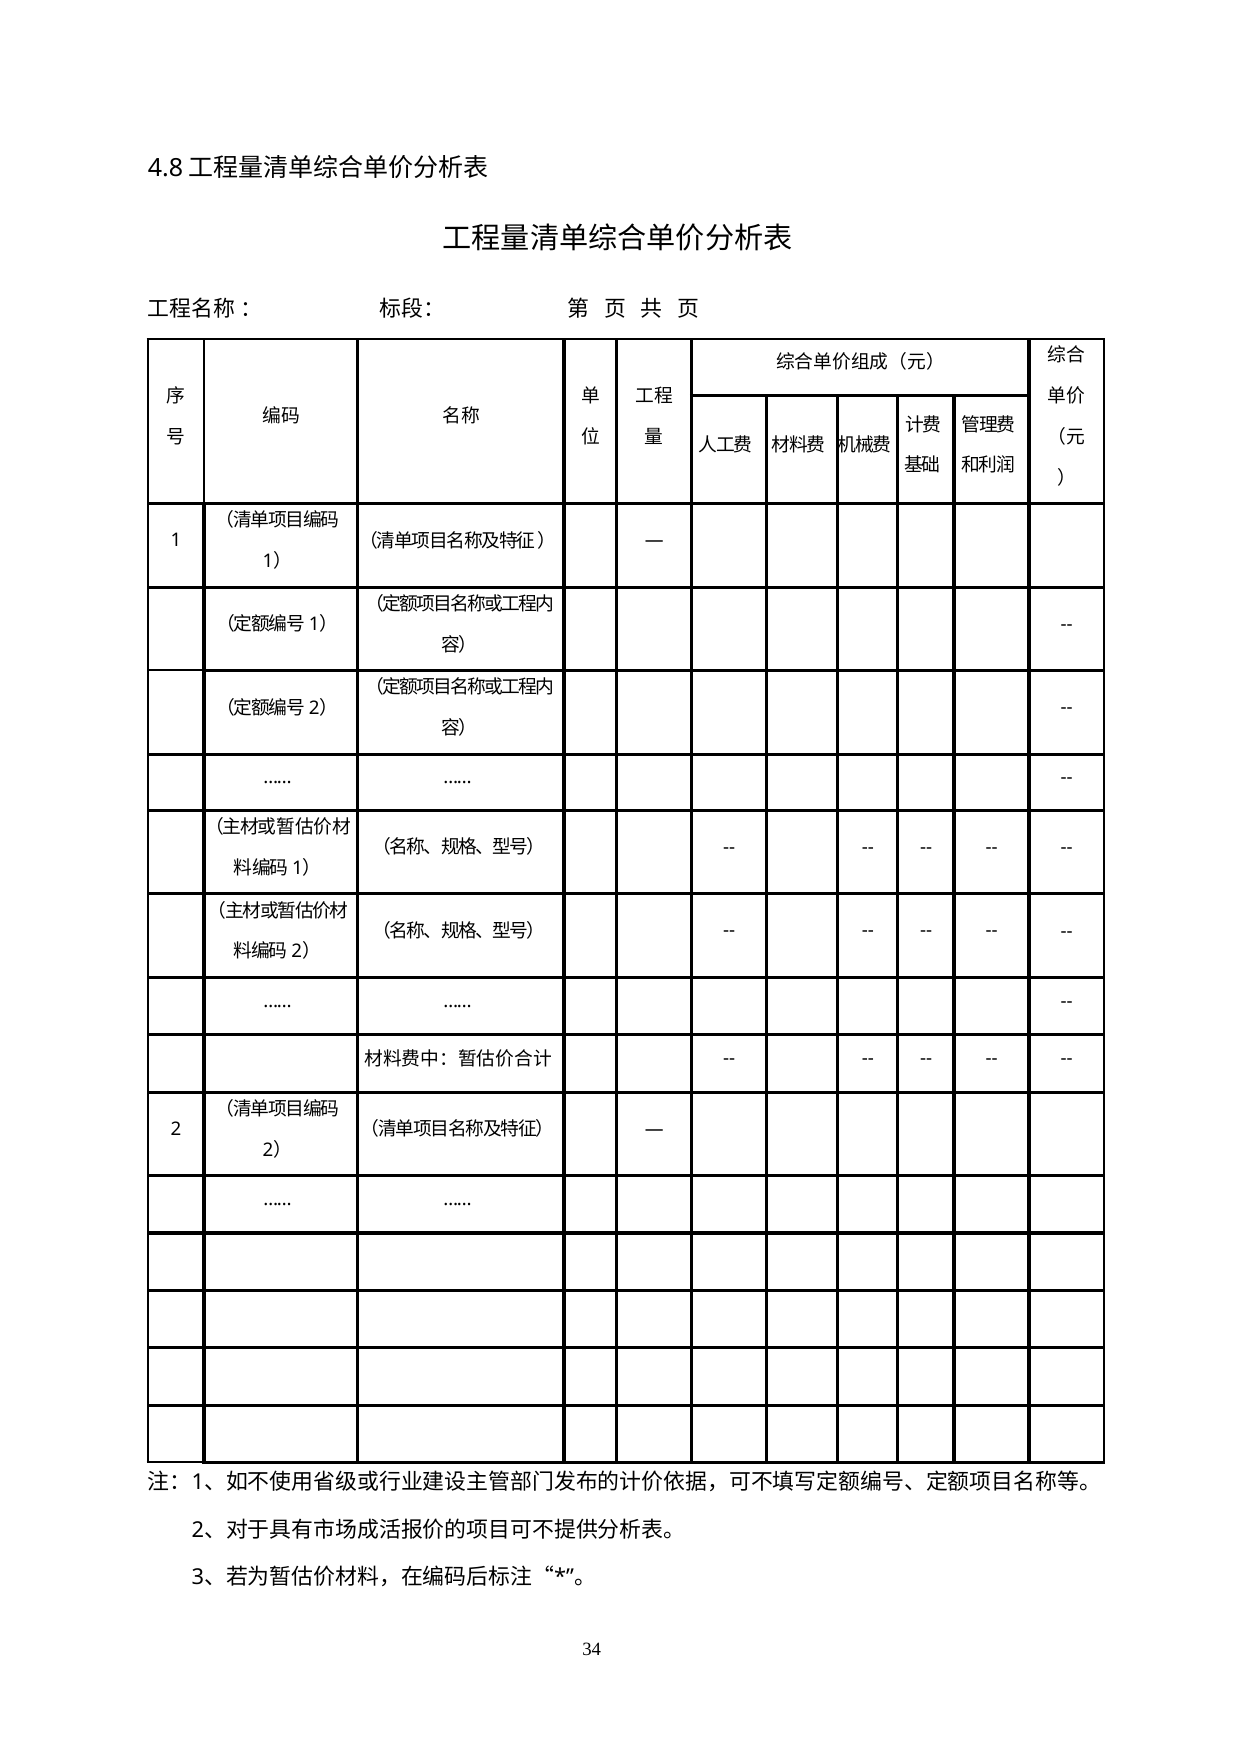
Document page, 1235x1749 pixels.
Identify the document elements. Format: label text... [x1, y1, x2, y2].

table_cell -- [899, 812, 952, 892]
table_cell -- [1031, 812, 1103, 892]
table_cell [956, 1094, 1027, 1174]
table_cell -- [899, 895, 952, 976]
text 注：1、如不使用省级或行业建设主管部门发布的计价依据，可不填写定额编号、定额项目名称等。 [148, 1464, 1087, 1496]
table_cell [693, 1292, 765, 1346]
table_cell [149, 1292, 202, 1346]
table_cell [899, 505, 952, 586]
table_cell [618, 895, 690, 976]
table_cell [693, 756, 765, 809]
table_cell [956, 756, 1027, 809]
table_cell [768, 895, 836, 976]
table_cell [899, 1349, 952, 1404]
table_cell [899, 1292, 952, 1346]
table_cell -- [956, 895, 1027, 976]
table_cell [839, 1094, 896, 1174]
table_header 编码 [205, 340, 356, 502]
table_cell [618, 756, 690, 809]
table_cell [693, 979, 765, 1033]
table_cell [566, 756, 615, 809]
table_cell [956, 979, 1027, 1033]
table_cell -- [839, 812, 896, 892]
table_cell [693, 672, 765, 753]
table_cell 人工费 [693, 397, 765, 502]
table_cell [956, 505, 1027, 586]
table_cell [206, 1349, 356, 1404]
table_cell [149, 756, 202, 809]
table_cell [956, 672, 1027, 753]
table_cell [839, 672, 896, 753]
table_cell （主材或暂估价材料编码1） [206, 812, 356, 892]
table_cell [1031, 1349, 1103, 1404]
table_header 综合单价组成（元） [693, 340, 1027, 394]
table_cell [899, 672, 952, 753]
table_cell -- [899, 1036, 952, 1091]
table_cell [149, 589, 202, 669]
table_cell [206, 1235, 356, 1289]
table_cell [768, 812, 836, 892]
table_cell [1031, 505, 1103, 586]
table_header 工程量 [618, 340, 690, 502]
table_cell 管理费 和利润 [956, 397, 1027, 502]
table_cell （清单项目编码1） [206, 505, 356, 586]
table_cell [956, 1292, 1027, 1346]
table_cell [149, 1349, 202, 1404]
text 工程量清单综合单价分析表 [148, 214, 1087, 257]
table_cell （定额项目名称或工程内容） [359, 672, 562, 753]
table_cell [566, 1349, 615, 1404]
table_cell [618, 979, 690, 1033]
table_cell [768, 1349, 836, 1404]
table_cell [956, 589, 1027, 669]
table_cell 材料费中：暂估价合计 [359, 1036, 562, 1091]
table_cell [839, 1349, 896, 1404]
table_cell [566, 1292, 615, 1346]
table_cell [206, 1292, 356, 1346]
table_cell [693, 505, 765, 586]
table_cell [768, 756, 836, 809]
table_cell [566, 505, 615, 586]
table_header 综合单价（元） [1031, 340, 1103, 502]
table_cell [1031, 1094, 1103, 1174]
table_cell -- [1031, 979, 1103, 1033]
table_cell — [618, 1094, 690, 1174]
table_cell -- [693, 812, 765, 892]
table_cell [566, 895, 615, 976]
table_cell [839, 1292, 896, 1346]
table_cell [1031, 1235, 1103, 1289]
table_cell [149, 1036, 202, 1091]
table_cell （清单项目名称及特征） [359, 1094, 562, 1174]
table_cell [768, 1292, 836, 1346]
table_cell [359, 1235, 562, 1289]
table_cell -- [956, 812, 1027, 892]
table_cell [566, 589, 615, 669]
table_cell [149, 979, 202, 1033]
table_cell -- [1031, 756, 1103, 809]
table_cell …… [206, 1177, 356, 1231]
table_cell -- [693, 1036, 765, 1091]
table_cell [899, 1235, 952, 1289]
table_cell [693, 1094, 765, 1174]
text 2、对于具有市场成活报价的项目可不提供分析表。 [148, 1512, 1087, 1543]
table_cell [359, 1407, 562, 1461]
table_cell [899, 1177, 952, 1231]
table_cell 材料费 [768, 397, 836, 502]
table_cell [839, 1407, 896, 1461]
table_cell [693, 589, 765, 669]
table_cell [839, 756, 896, 809]
table_cell [618, 1292, 690, 1346]
table_cell [839, 505, 896, 586]
table_cell [149, 671, 202, 753]
table_cell 计费 基础 [899, 397, 952, 502]
table_cell [149, 1407, 202, 1461]
table_cell （清单项目编码2） [206, 1094, 356, 1174]
table_cell -- [1031, 895, 1103, 976]
table_cell [768, 1235, 836, 1289]
table_cell [768, 1094, 836, 1174]
table_cell [618, 1036, 690, 1091]
table_header 序号 [149, 340, 203, 502]
table_cell 机械费 [839, 397, 896, 502]
table_cell -- [693, 895, 765, 976]
table_cell （定额项目名称或工程内容） [359, 589, 562, 669]
table_cell [566, 1036, 615, 1091]
table_cell [206, 1036, 356, 1091]
text 4.8工程量清单综合单价分析表 [148, 148, 1087, 184]
text 3、若为暂估价材料，在编码后标注“*”。 [148, 1559, 1087, 1591]
table_header 名称 [359, 340, 562, 502]
table_cell [839, 1235, 896, 1289]
table_cell -- [839, 895, 896, 976]
table_header 单位 [566, 340, 615, 502]
table_cell [899, 1094, 952, 1174]
table_cell [149, 812, 202, 892]
table_cell （定额编号2） [206, 672, 356, 753]
table_cell …… [359, 979, 562, 1033]
table_cell [618, 1235, 690, 1289]
table_cell [1031, 1407, 1103, 1461]
table_cell — [618, 505, 690, 586]
table_cell [839, 589, 896, 669]
table_cell [618, 589, 690, 669]
table_cell [768, 1407, 836, 1461]
table_cell [839, 1177, 896, 1231]
table_cell [956, 1407, 1027, 1461]
table_cell [768, 589, 836, 669]
table_cell [618, 672, 690, 753]
table_cell （主材或暂估价材料编码2） [206, 895, 356, 976]
table_cell …… [359, 1177, 562, 1231]
table_cell [768, 1036, 836, 1091]
table_cell [618, 1177, 690, 1231]
table_cell [566, 812, 615, 892]
table_cell [566, 1407, 615, 1461]
table_cell [693, 1349, 765, 1404]
table_cell -- [1031, 1036, 1103, 1091]
table_cell [566, 1235, 615, 1289]
table_cell …… [359, 756, 562, 809]
table_cell [768, 505, 836, 586]
table_cell [566, 1177, 615, 1231]
table_cell …… [206, 756, 356, 809]
table_cell [693, 1177, 765, 1231]
table_cell [956, 1235, 1027, 1289]
table_cell （清单项目名称及特征 ） [359, 505, 562, 586]
table_cell （定额编号1） [206, 589, 356, 669]
table_cell （名称、规格、型号） [359, 895, 562, 976]
table_cell [359, 1292, 562, 1346]
table_cell [149, 1235, 202, 1289]
table_cell [1031, 1177, 1103, 1231]
table_cell [618, 1349, 690, 1404]
table_cell [1031, 1292, 1103, 1346]
table_cell [618, 1407, 690, 1461]
table_cell [768, 672, 836, 753]
table_cell -- [1031, 589, 1103, 669]
table_cell [839, 979, 896, 1033]
table_cell -- [956, 1036, 1027, 1091]
table_cell …… [206, 979, 356, 1033]
table_cell [566, 979, 615, 1033]
table_cell [899, 979, 952, 1033]
table_cell 1 [149, 505, 202, 586]
table_cell [359, 1349, 562, 1404]
table_cell [618, 812, 690, 892]
table_cell [956, 1349, 1027, 1404]
table_cell [206, 1407, 356, 1461]
table_cell [899, 756, 952, 809]
table_cell （名称、规格、型号） [359, 812, 562, 892]
table_cell [693, 1407, 765, 1461]
table_cell [899, 1407, 952, 1461]
table_cell -- [1031, 672, 1103, 753]
table_cell [768, 979, 836, 1033]
table_cell [768, 1177, 836, 1231]
table_cell 2 [149, 1094, 202, 1174]
table_cell [956, 1177, 1027, 1231]
table_cell [899, 589, 952, 669]
table_cell [149, 895, 202, 976]
table_cell [566, 1094, 615, 1174]
table_cell [566, 672, 615, 753]
table_cell [693, 1235, 765, 1289]
text 工程名称 ： 标段： 第 页 共 页 [148, 291, 1087, 322]
table_cell [149, 1177, 202, 1231]
table_cell -- [839, 1036, 896, 1091]
